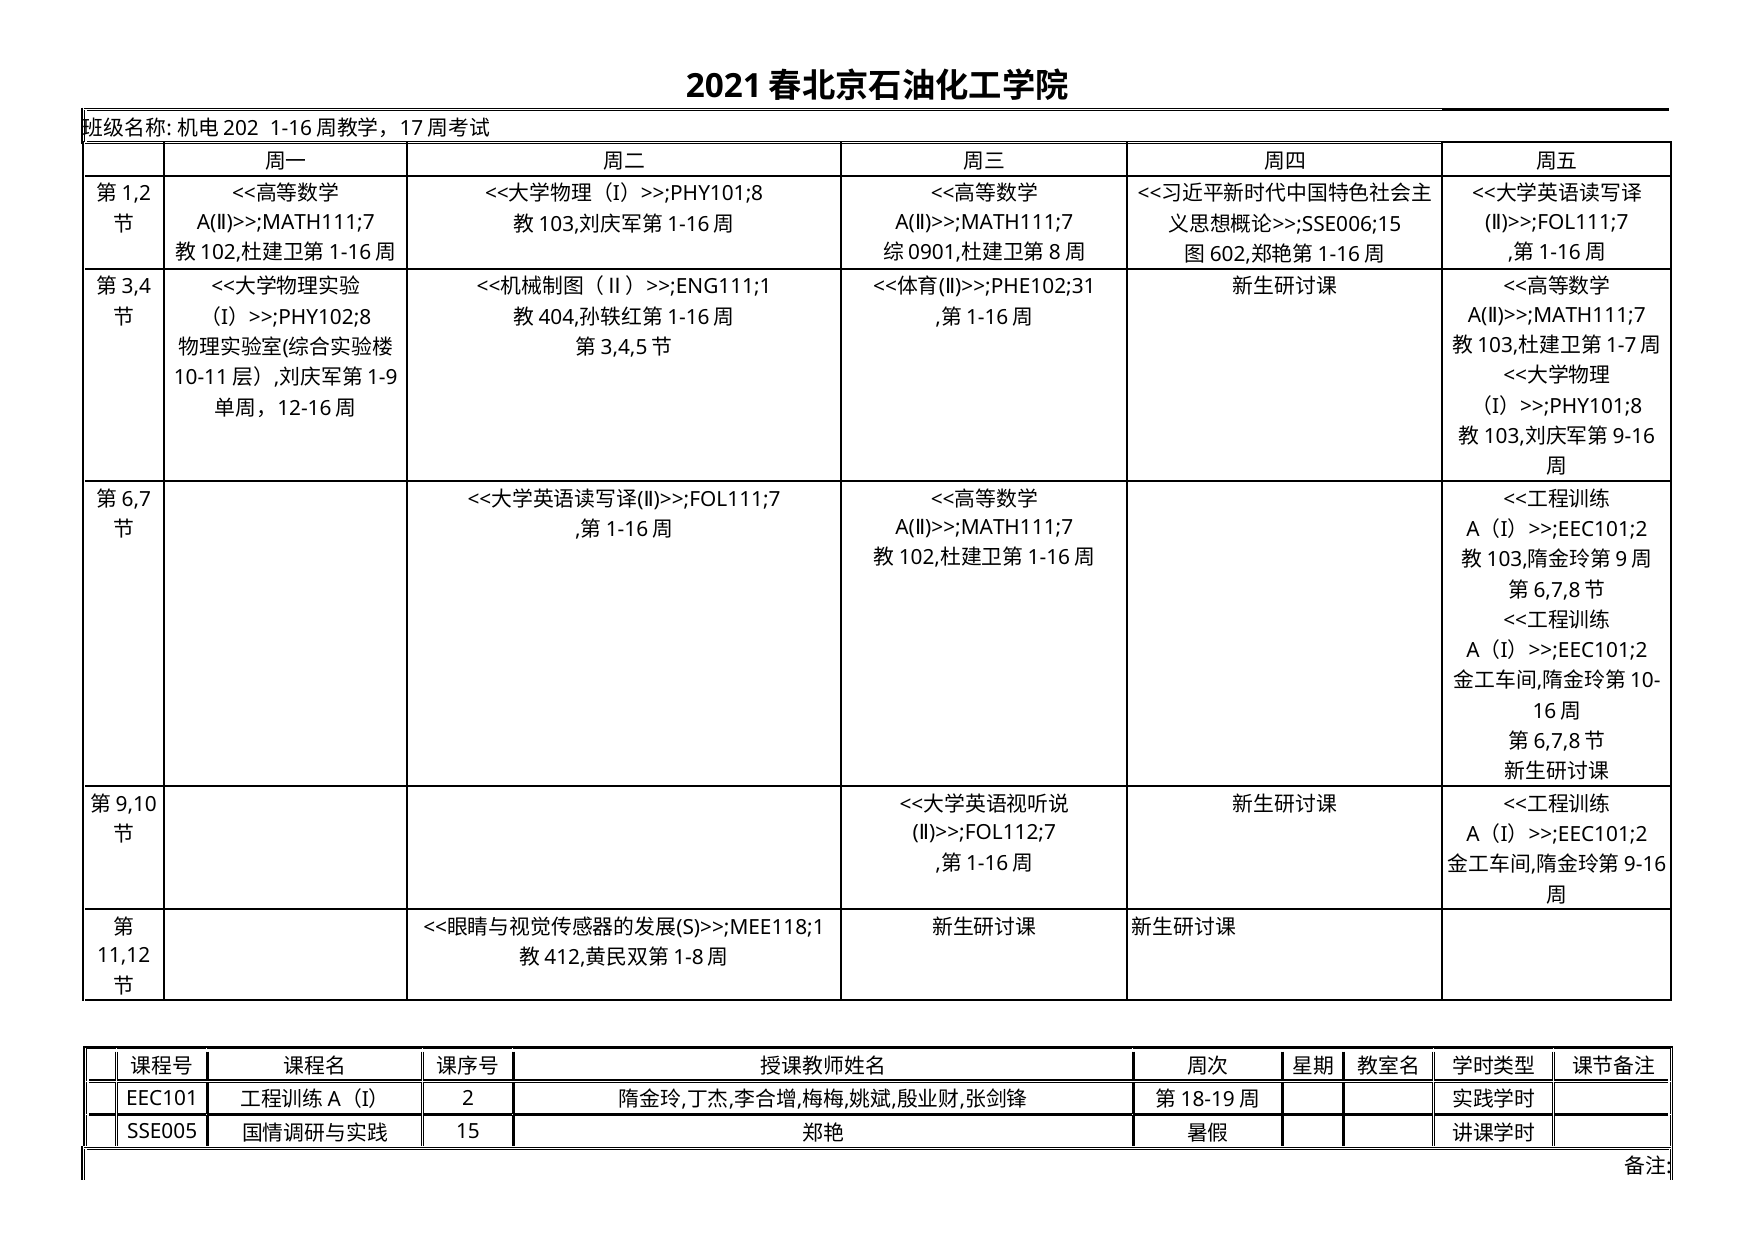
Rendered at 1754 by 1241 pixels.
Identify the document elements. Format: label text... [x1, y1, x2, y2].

table_cell <<高等数学A(Ⅱ)>>;MATH111;7 教103,杜建卫第1-7周 <<大学物理（I）>>;PHY101;8 教103,刘庆军第9-16周 [1443, 270, 1670, 480]
table_cell 新生研讨课 [1128, 787, 1441, 908]
table_cell <<大学物理实验（I）>>;PHY102;8 物理实验室(综合实验楼10-11层）,刘庆军第1-9单周，12-16周 [165, 270, 406, 480]
table_cell 周五 [1443, 143, 1670, 174]
table_cell <<大学物理（I）>>;PHY101;8 教103,刘庆军第1-16周 [408, 177, 840, 267]
table_cell 周二 [408, 144, 840, 174]
table_cell [1128, 482, 1441, 785]
table_header 2021春北京石油化工学院 [83, 59, 1671, 107]
table_cell <<大学英语读写译(Ⅱ)>>;FOL111;7 ,第1-16周 [408, 482, 840, 785]
table_cell 第3,4节 [84, 268, 163, 480]
table_cell <<体育(Ⅱ)>>;PHE102;31 ,第1-16周 [842, 270, 1126, 480]
table_cell 周三 [842, 144, 1126, 174]
table_cell <<大学英语读写译(Ⅱ)>>;FOL111;7 ,第1-16周 [1443, 177, 1670, 267]
table_cell [165, 482, 406, 785]
table_cell 第1,2节 [84, 175, 163, 267]
table_cell 备注: [85, 1148, 1670, 1180]
table_cell [83, 999, 1671, 1046]
table_cell <<习近平新时代中国特色社会主义思想概论>>;SSE006;15 图602,郑艳第1-16周 [1128, 177, 1441, 267]
table_cell <<机械制图（Ⅱ）>>;ENG111;1 教404,孙轶红第1-16周 第3,4,5节 [408, 270, 840, 480]
table_cell <<大学英语视听说(Ⅱ)>>;FOL112;7 ,第1-16周 [842, 787, 1126, 908]
table_cell 第6,7节 [84, 480, 163, 785]
table_cell <<工程训练A（I）>>;EEC101;2 教103,隋金玲第9周 第6,7,8节 <<工程训练A（I）>>;EEC101;2 金工车间,隋金玲第10-16周 第6,7,8节 新生研讨课 [1443, 482, 1670, 785]
table_cell [1443, 910, 1670, 999]
table_cell 第11,12节 [84, 908, 163, 999]
table_cell [85, 1048, 1671, 1146]
table_cell <<眼睛与视觉传感器的发展(S)>>;MEE118;1 教412,黄民双第1-8周 [408, 910, 840, 999]
table_cell [84, 141, 163, 174]
table_cell [408, 787, 840, 908]
table_cell <<高等数学A(Ⅱ)>>;MATH111;7 教102,杜建卫第1-16周 [842, 482, 1126, 785]
table_cell [165, 910, 406, 999]
table_cell [1442, 108, 1671, 141]
table_cell 新生研讨课 [1128, 270, 1441, 480]
table_cell 周四 [1128, 144, 1441, 174]
table_cell <<工程训练A（I）>>;EEC101;2 金工车间,隋金玲第9-16周 [1443, 787, 1670, 908]
table_cell [165, 787, 406, 908]
table_cell 新生研讨课 [842, 910, 1126, 999]
table_cell 班级名称: 机电202 1-16周教学，17周考试 [85, 109, 1442, 141]
table_cell <<高等数学A(Ⅱ)>>;MATH111;7 教102,杜建卫第1-16周 [165, 177, 406, 267]
table_cell <<高等数学A(Ⅱ)>>;MATH111;7 综0901,杜建卫第8周 [842, 177, 1126, 267]
table_cell 第9,10节 [84, 785, 163, 908]
table_cell 周一 [165, 144, 406, 174]
table_cell 新生研讨课 [1128, 910, 1441, 999]
